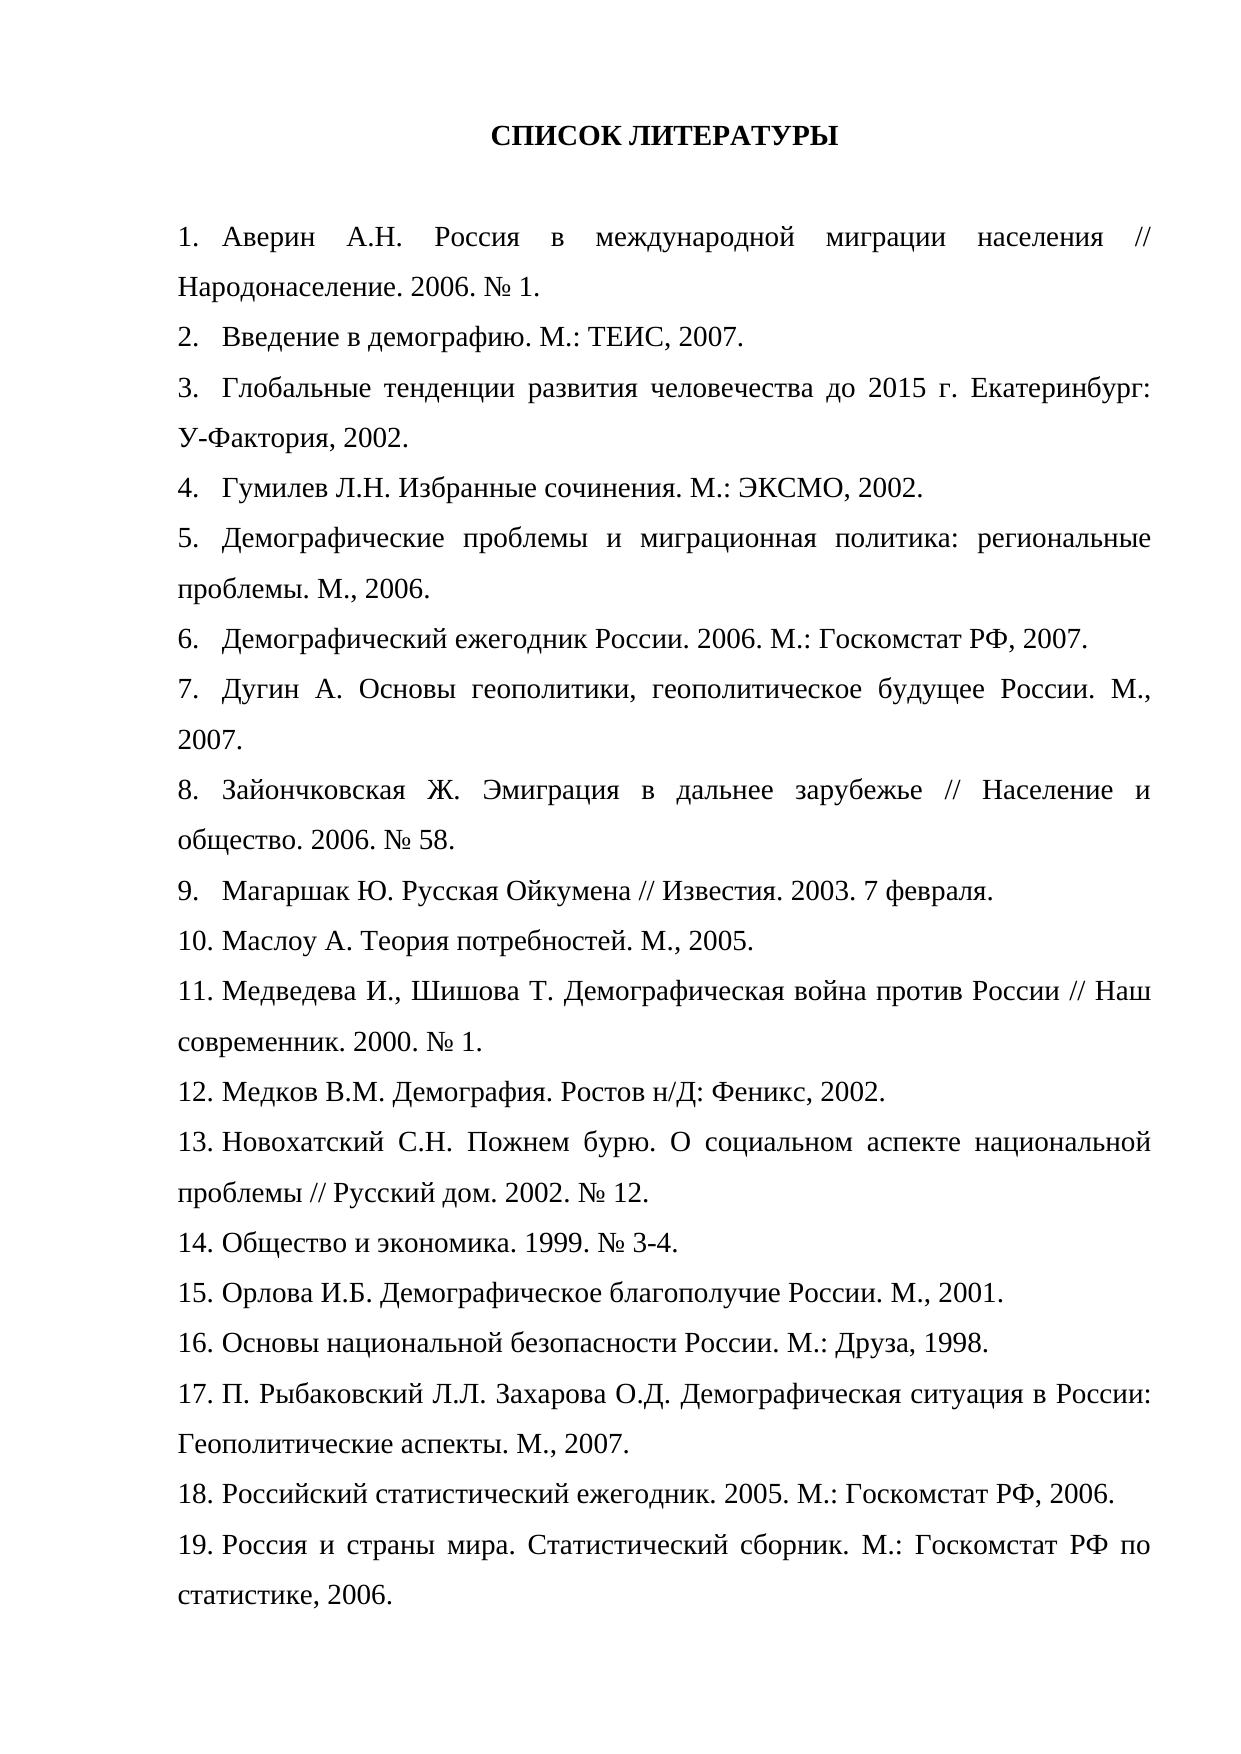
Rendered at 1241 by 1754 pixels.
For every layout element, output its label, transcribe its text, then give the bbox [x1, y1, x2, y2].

list Аверин А.Н. Россия в международной миграции населения // Народонаселение. 2006. № 1. [177, 219, 1152, 303]
list Глобальные тенденции развития человечества до 2015 г. Екатеринбург: У-Фактория, 2002. [177, 370, 1152, 453]
list П. Рыбаковский Л.Л. Захарова О.Д. Демографическая ситуация в России: Геополитические аспекты. М., 2007. [177, 1376, 1152, 1460]
list Введение в демографию. М.: ТЕИС, 2007. [177, 319, 1152, 353]
list Гумилев Л.Н. Избранные сочинения. М.: ЭКСМО, 2002. [177, 470, 1152, 504]
list Демографические проблемы и миграционная политика: региональные проблемы. М., 2006. [177, 521, 1152, 604]
list Орлова И.Б. Демографическое благополучие России. М., 2001. [177, 1275, 1152, 1309]
list Дугин А. Основы геополитики, геополитическое будущее России. М., 2007. [177, 672, 1152, 755]
list Демографический ежегодник России. 2006. М.: Госкомстат РФ, 2007. [177, 621, 1152, 655]
list Новохатский С.Н. Пожнем бурю. О социальном аспекте национальной проблемы // Русский дом. 2002. № 12. [177, 1124, 1152, 1208]
list Медков В.М. Демография. Ростов н/Д: Феникс, 2002. [177, 1074, 1152, 1108]
list Магаршак Ю. Русская Ойкумена // Известия. 2003. 7 февраля. [177, 873, 1152, 906]
list Общество и экономика. 1999. № 3-4. [177, 1225, 1152, 1258]
list Россия и страны мира. Статистический сборник. М.: Госкомстат РФ по статистике, 2006. [177, 1527, 1152, 1611]
text СПИСОК ЛИТЕРАТУРЫ [177, 118, 1152, 152]
list Российский статистический ежегодник. 2005. М.: Госкомстат РФ, 2006. [177, 1477, 1152, 1510]
list Основы национальной безопасности России. М.: Друза, 1998. [177, 1326, 1152, 1359]
list Маслоу А. Теория потребностей. М., 2005. [177, 923, 1152, 957]
list Зайончковская Ж. Эмиграция в дальнее зарубежье // Население и общество. 2006. № 58. [177, 772, 1152, 856]
list Медведева И., Шишова Т. Демографическая война против России // Наш современник. 2000. № 1. [177, 973, 1152, 1057]
